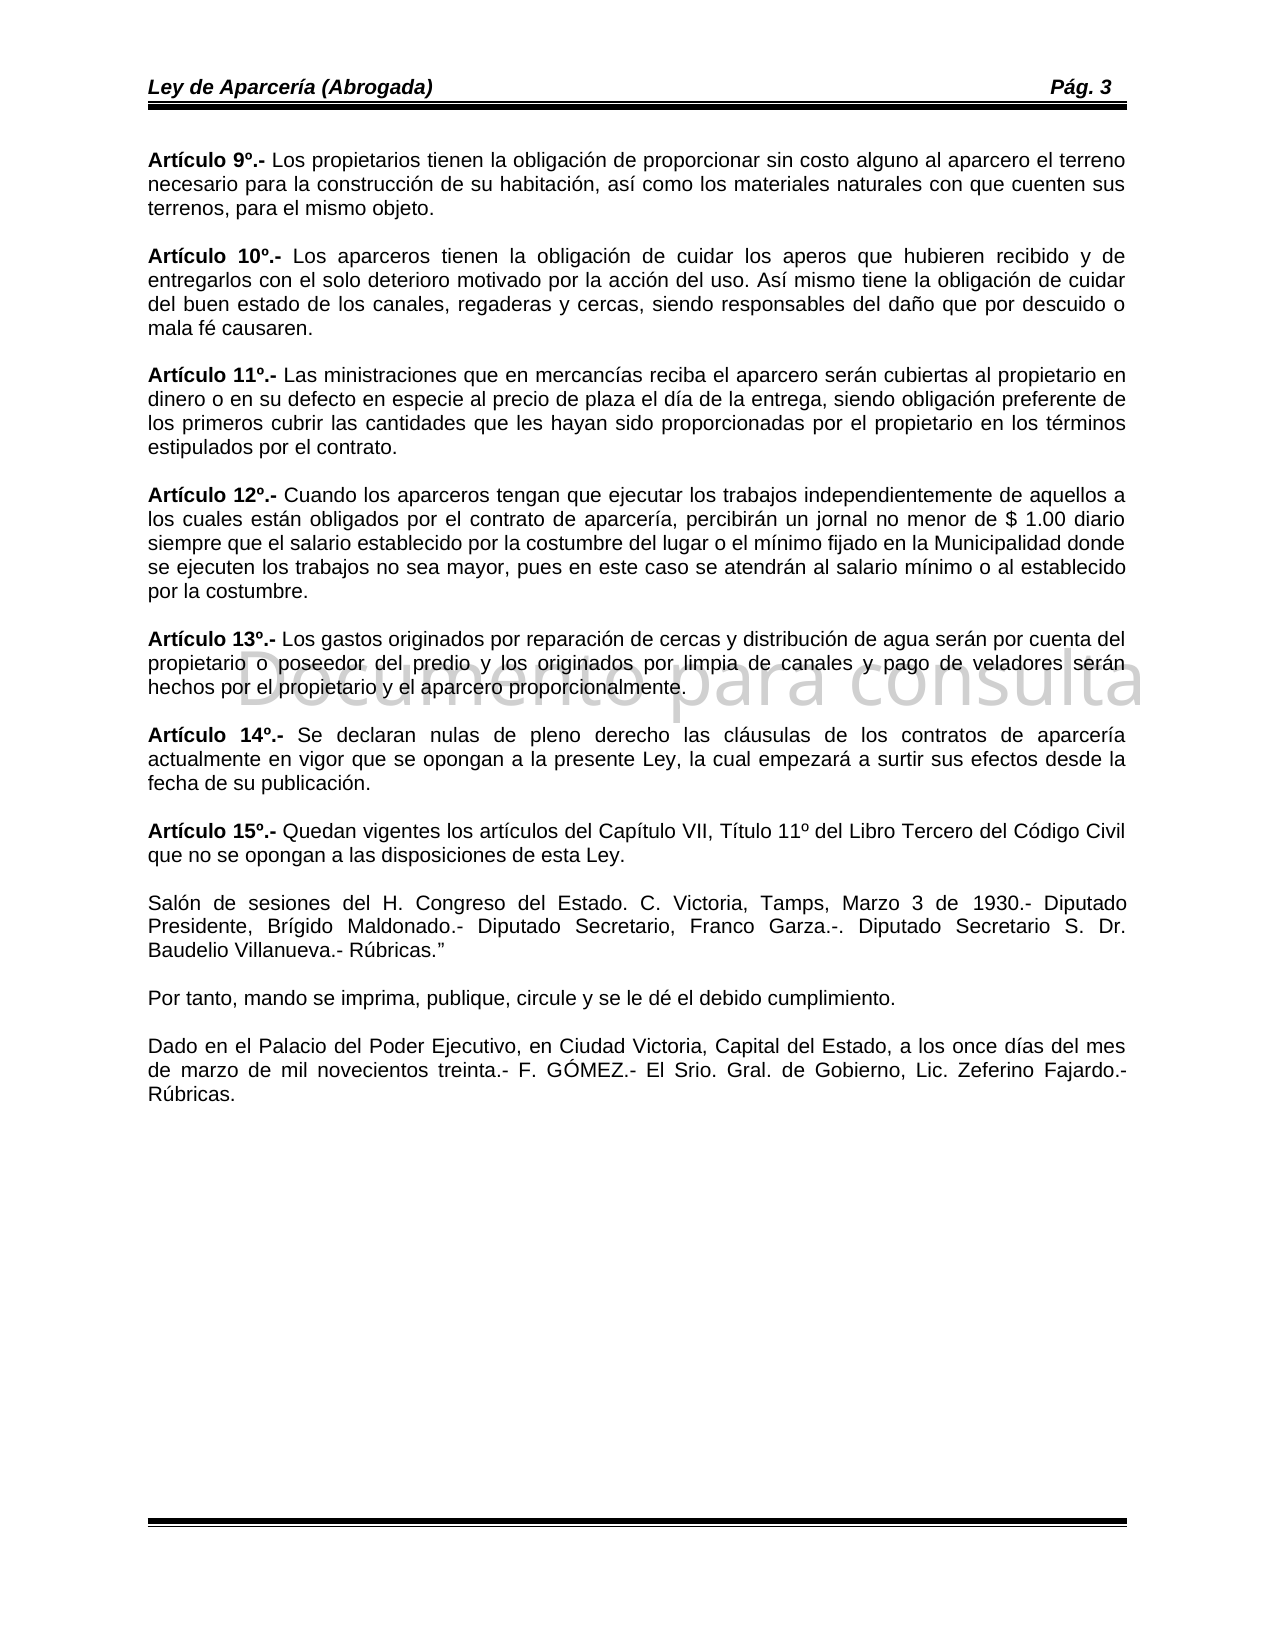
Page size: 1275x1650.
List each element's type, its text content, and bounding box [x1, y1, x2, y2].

text Artículo 10º.- Los aparceros tienen la obligación de cuidar los aperos que hubieren recibido y de entregarlos con el solo deterioro motivado por la acción del uso. Así mismo tiene la obligación de cuidar del buen estado de los canales, regaderas y cercas, siendo responsables del daño que por descuido o mala fé causaren. [148, 243, 1127, 339]
text Salón de sesiones del H. Congreso del Estado. C. Victoria, Tamps, Marzo 3 de 1930.- Diputado Presidente, Brígido Maldonado.- Diputado Secretario, Franco Garza.-. Diputado Secretario S. Dr. Baudelio Villanueva.- Rúbricas.” [148, 890, 1127, 962]
text Por tanto, mando se imprima, publique, circule y se le dé el debido cumplimiento. [148, 986, 1127, 1010]
text Artículo 14º.- Se declaran nulas de pleno derecho las cláusulas de los contratos de aparcería actualmente en vigor que se opongan a la presente Ley, la cual empezará a surtir sus efectos desde la fecha de su publicación. [148, 723, 1127, 794]
text Artículo 11º.- Las ministraciones que en mercancías reciba el aparcero serán cubiertas al propietario en dinero o en su defecto en especie al precio de plaza el día de la entrega, siendo obligación preferente de los primeros cubrir las cantidades que les hayan sido proporcionadas por el propietario en los términos estipulados por el contrato. [148, 363, 1127, 459]
text Artículo 13º.- Los gastos originados por reparación de cercas y distribución de agua serán por cuenta del propietario o poseedor del predio y los originados por limpia de canales y pago de veladores serán hechos por el propietario y el aparcero proporcionalmente. [148, 627, 1127, 699]
text Artículo 12º.- Cuando los aparceros tengan que ejecutar los trabajos independientemente de aquellos a los cuales están obligados por el contrato de aparcería, percibirán un jornal no menor de $ 1.00 diario siempre que el salario establecido por la costumbre del lugar o el mínimo fijado en la Municipalidad donde se ejecuten los trabajos no sea mayor, pues en este caso se atendrán al salario mínimo o al establecido por la costumbre. [148, 483, 1127, 603]
text Dado en el Palacio del Poder Ejecutivo, en Ciudad Victoria, Capital del Estado, a los once días del mes de marzo de mil novecientos treinta.- F. GÓMEZ.- El Srio. Gral. de Gobierno, Lic. Zeferino Fajardo.- Rúbricas. [148, 1034, 1127, 1106]
text Artículo 15º.- Quedan vigentes los artículos del Capítulo VII, Título 11º del Libro Tercero del Código Civil que no se opongan a las disposiciones de esta Ley. [148, 818, 1127, 866]
text Artículo 9º.- Los propietarios tienen la obligación de proporcionar sin costo alguno al aparcero el terreno necesario para la construcción de su habitación, así como los materiales naturales con que cuenten sus terrenos, para el mismo objeto. [148, 148, 1127, 219]
